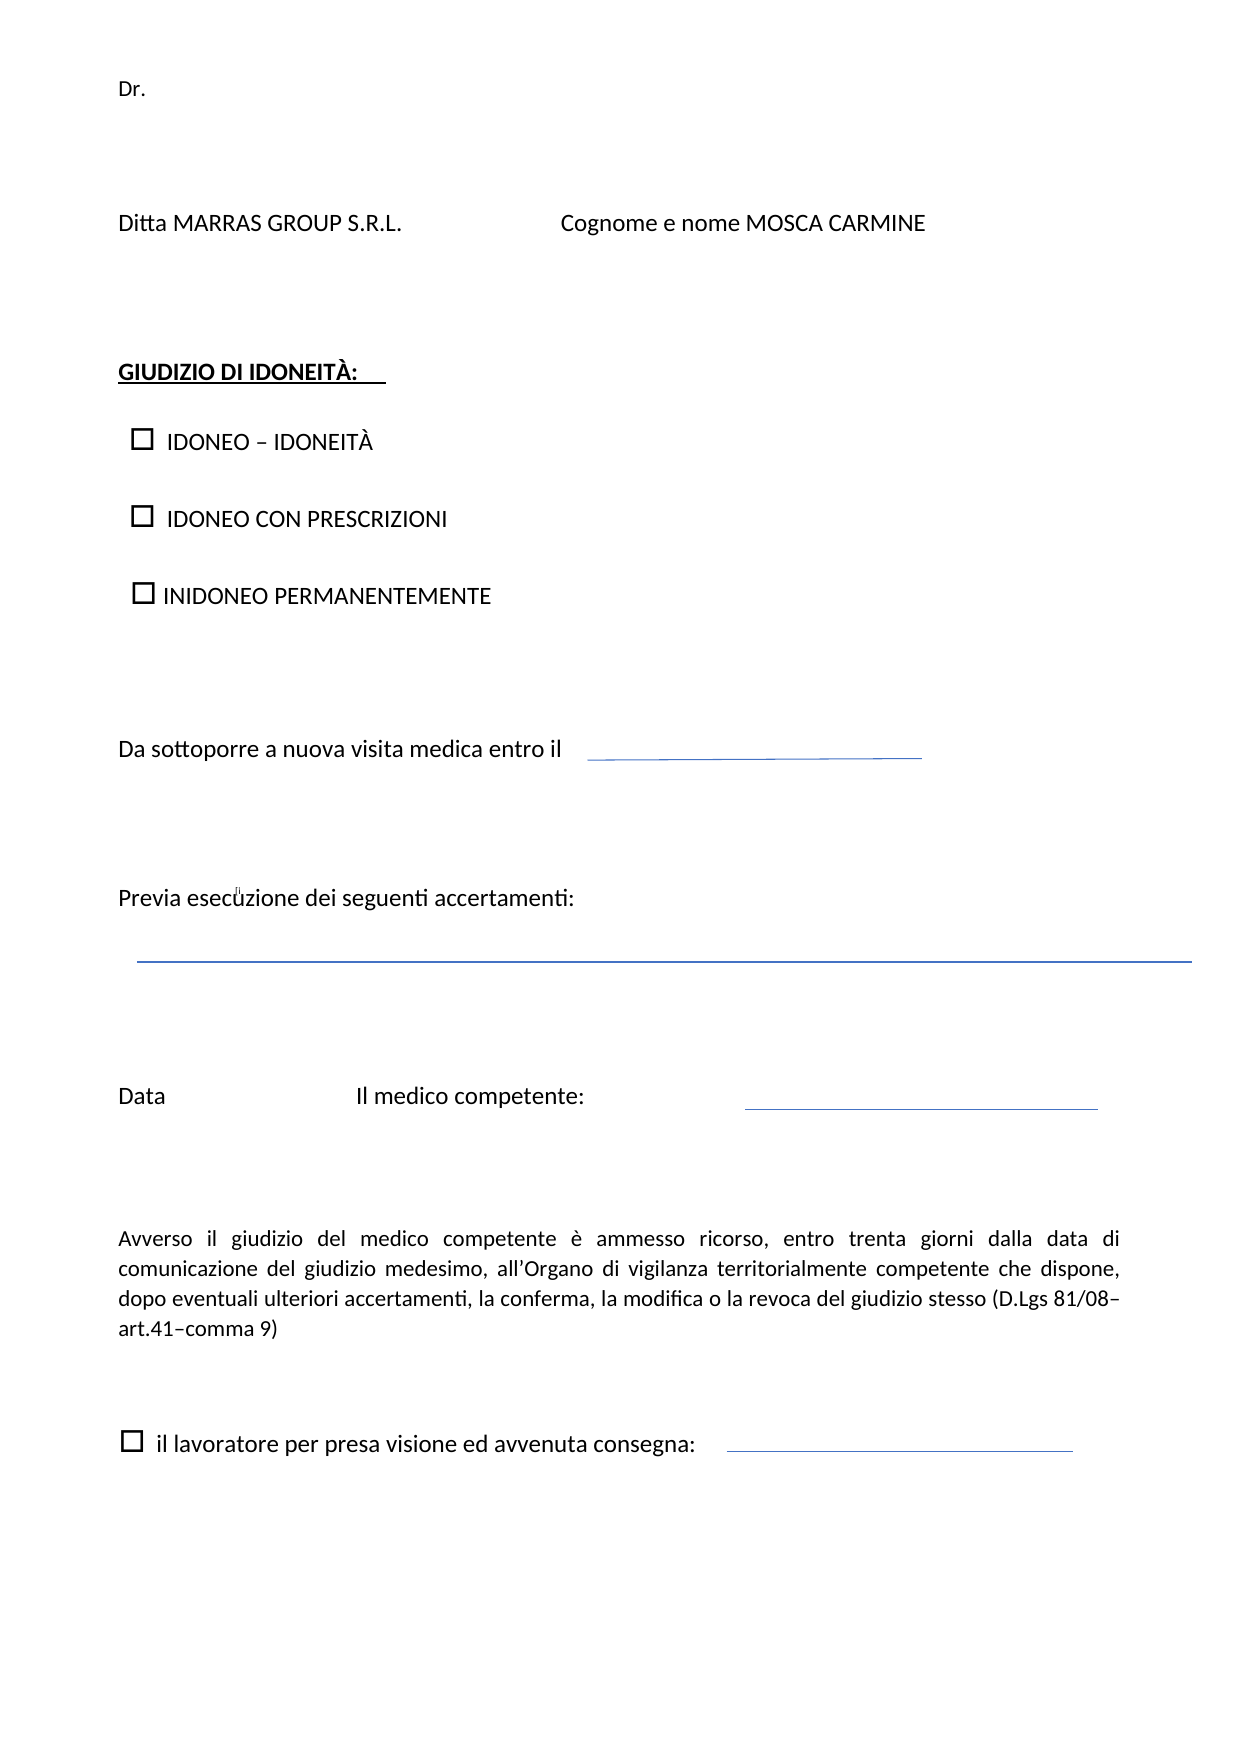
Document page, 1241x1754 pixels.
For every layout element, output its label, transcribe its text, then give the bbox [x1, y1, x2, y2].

text Ditta MARRAS GROUP S.R.L. Cognome e nome MOSCA CARMINE [118, 207, 1122, 238]
text □ INIDONEO PERMANENTEMENTE [118, 560, 1122, 616]
text □ IDONEO – IDONEITÀ [118, 406, 1122, 462]
text □ il lavoratore per presa visione ed avvenuta consegna: [118, 1408, 1122, 1464]
text Previa esecuzione dei seguenti accertamenti: [118, 882, 1122, 913]
text Data Il medico competente: [118, 1080, 1122, 1111]
text □ IDONEO CON PRESCRIZIONI [118, 483, 1122, 539]
text Da sottoporre a nuova visita medica entro il [118, 733, 1122, 764]
text GIUDIZIO DI IDONEITÀ: [118, 356, 1122, 387]
text Avverso il giudizio del medico competente è ammesso ricorso, entro trenta giorni dalla data di comunicazione del giudizio medesimo, all’Organo di vigilanza territorialmente competente che dispone, dopo eventuali ulteriori accertamenti, la conferma, la modifica o la revoca del giudizio stesso (D.Lgs 81/08–art.41–comma 9) [118, 1224, 1122, 1342]
